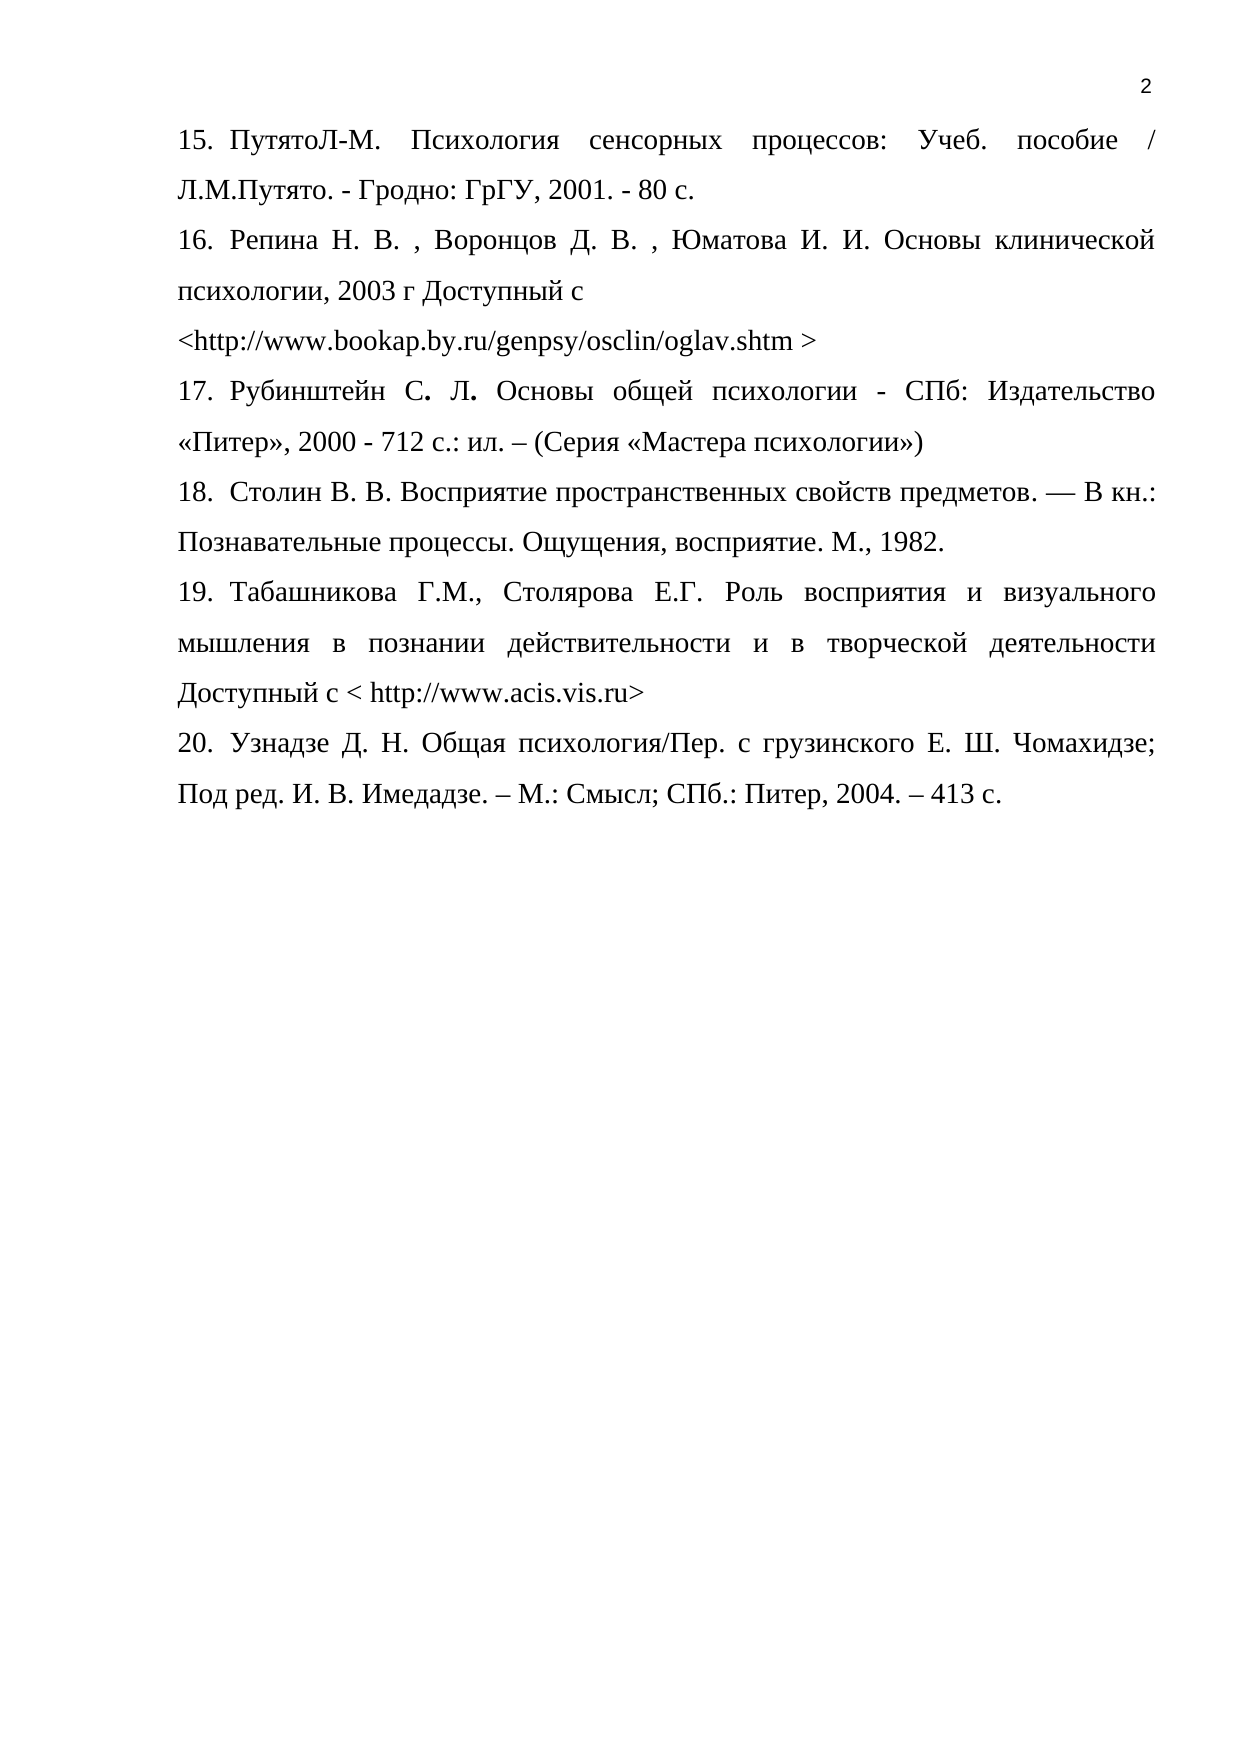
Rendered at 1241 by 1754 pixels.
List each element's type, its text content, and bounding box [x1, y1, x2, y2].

list Столин В. В. Восприятие пространственных свойств предметов. — В кн.: Познавательные процессы. Ощущения, восприятие. М., 1982. [177, 474, 1156, 558]
list Узнадзе Д. Н. Общая психология/Пер. с грузинского Е. Ш. Чомахидзе; Под ред. И. В. Имедадзе. – М.: Смысл; СПб.: Питер, 2004. – 413 с. [177, 726, 1156, 809]
list Репина Н. В. , Воронцов Д. В. , Юматова И. И. Основы клинической психологии, Доступный с [177, 222, 1156, 306]
list <http://www.bookap.by.ru/genpsy/osclin/oglav.shtm > [177, 323, 1156, 357]
list ПутятоЛ-М. Психология сенсорных процессов: Учеб. пособие / Л.М.Путято. - Гродно: ГрГУ, 2001. - 80 с. [177, 122, 1156, 206]
list Рубинштейн С. Л. Основы общей психологии - СПб: Издательство «Питер», 2000 - 712 с.: ил. – (Серия «Мастера психологии») [177, 373, 1156, 457]
list Табашникова Г.М., Столярова Е.Г. Роль восприятия и визуального мышления в познании действительности и в творческой деятельности Доступный с < http://www.acis.vis.ru> [177, 574, 1156, 709]
